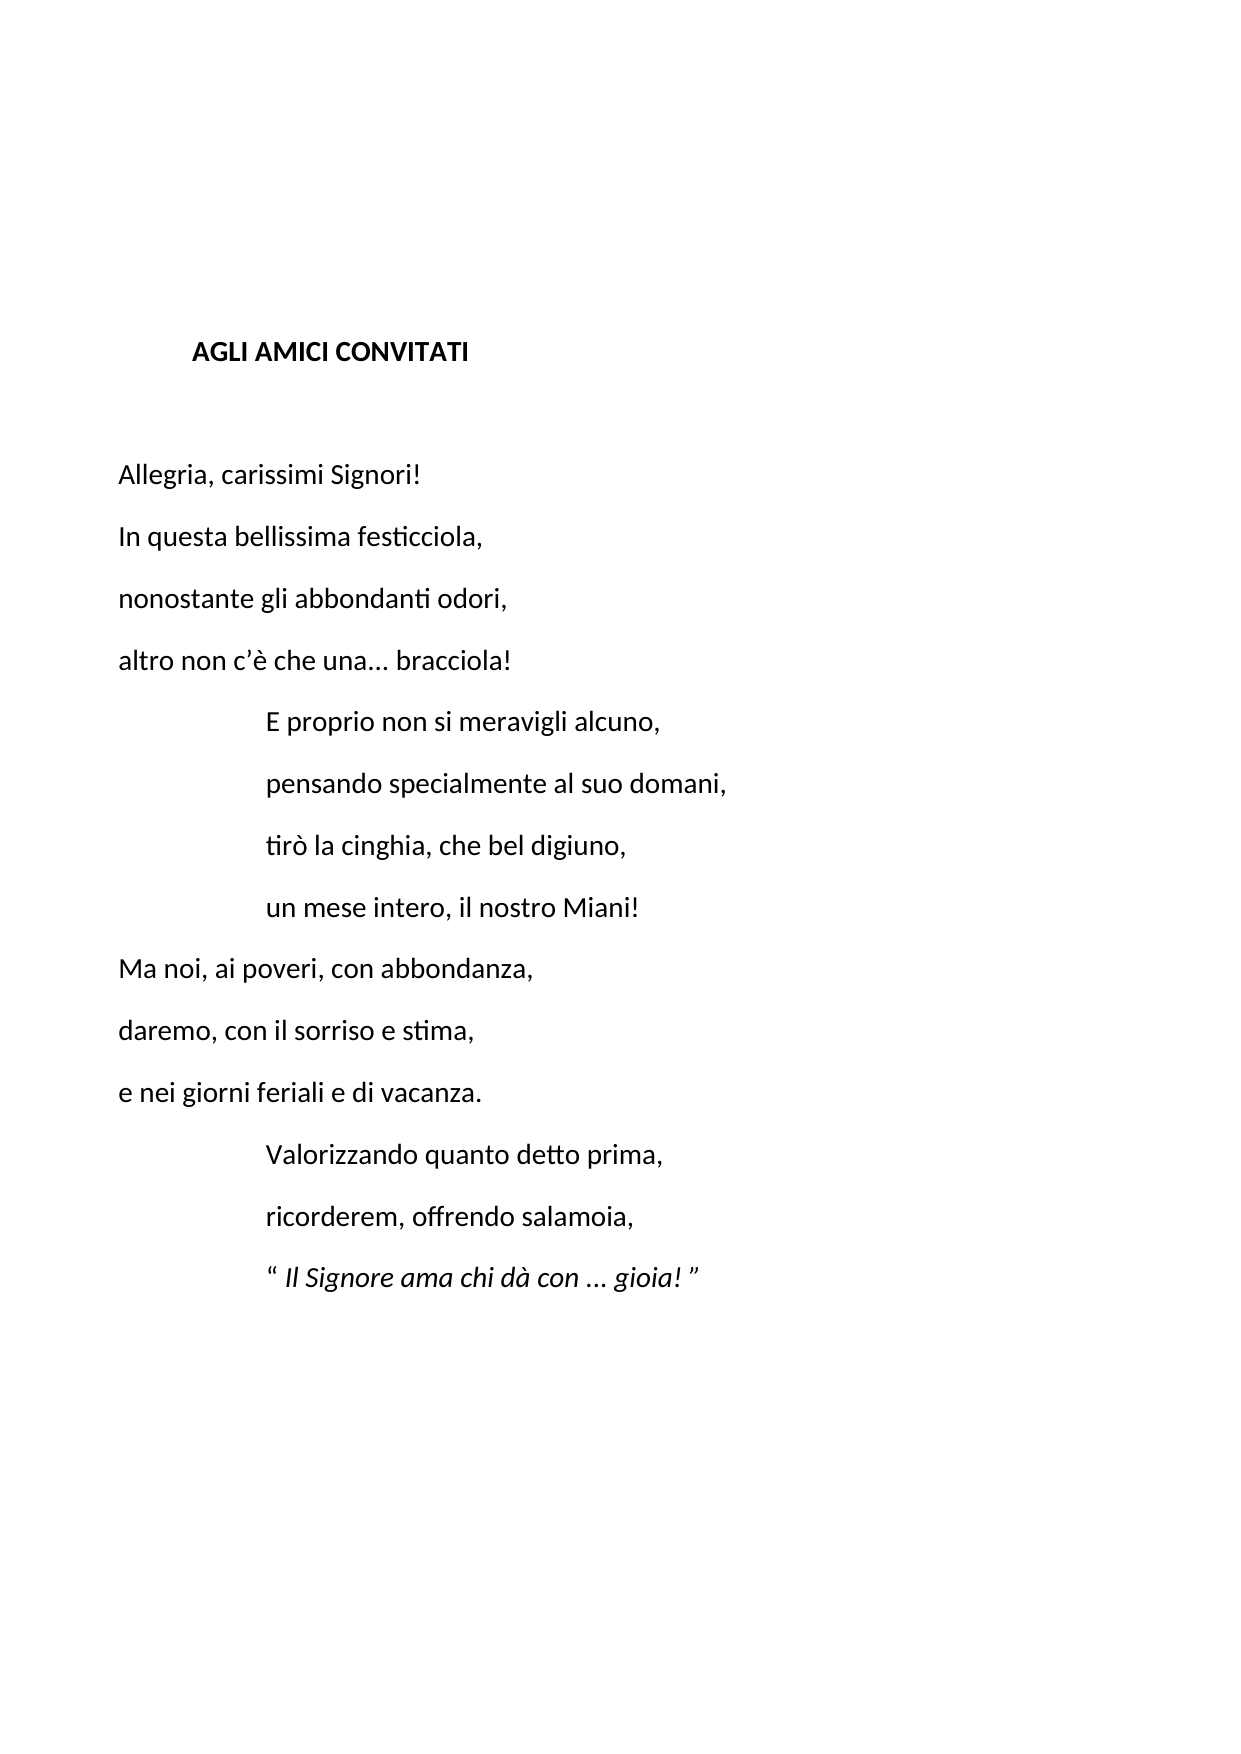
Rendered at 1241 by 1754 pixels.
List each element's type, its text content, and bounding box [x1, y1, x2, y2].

text E proprio non si meravigli alcuno, [118, 703, 1122, 739]
text e nei giorni feriali e di vacanza. [118, 1074, 1122, 1110]
text “ Il Signore ama chi dà con ... gioia! ” [118, 1259, 1122, 1295]
text altro non c’è che una... bracciola! [118, 642, 1122, 677]
text Valorizzando quanto detto prima, [118, 1136, 1122, 1172]
text Allegria, carissimi Signori! [118, 456, 1122, 492]
text daremo, con il sorriso e stima, [118, 1012, 1122, 1048]
text AGLI AMICI CONVITATI [118, 333, 1122, 368]
text un mese intero, il nostro Miani! [192, 889, 1122, 924]
text In questa bellissima festicciola, [118, 518, 1122, 554]
text pensando specialmente al suo domani, [118, 765, 1122, 801]
text ricorderem, offrendo salamoia, [118, 1198, 1122, 1233]
text Ma noi, ai poveri, con abbondanza, [118, 951, 1122, 986]
text nonostante gli abbondanti odori, [118, 580, 1122, 616]
text tirò la cinghia, che bel digiuno, [192, 827, 1122, 863]
